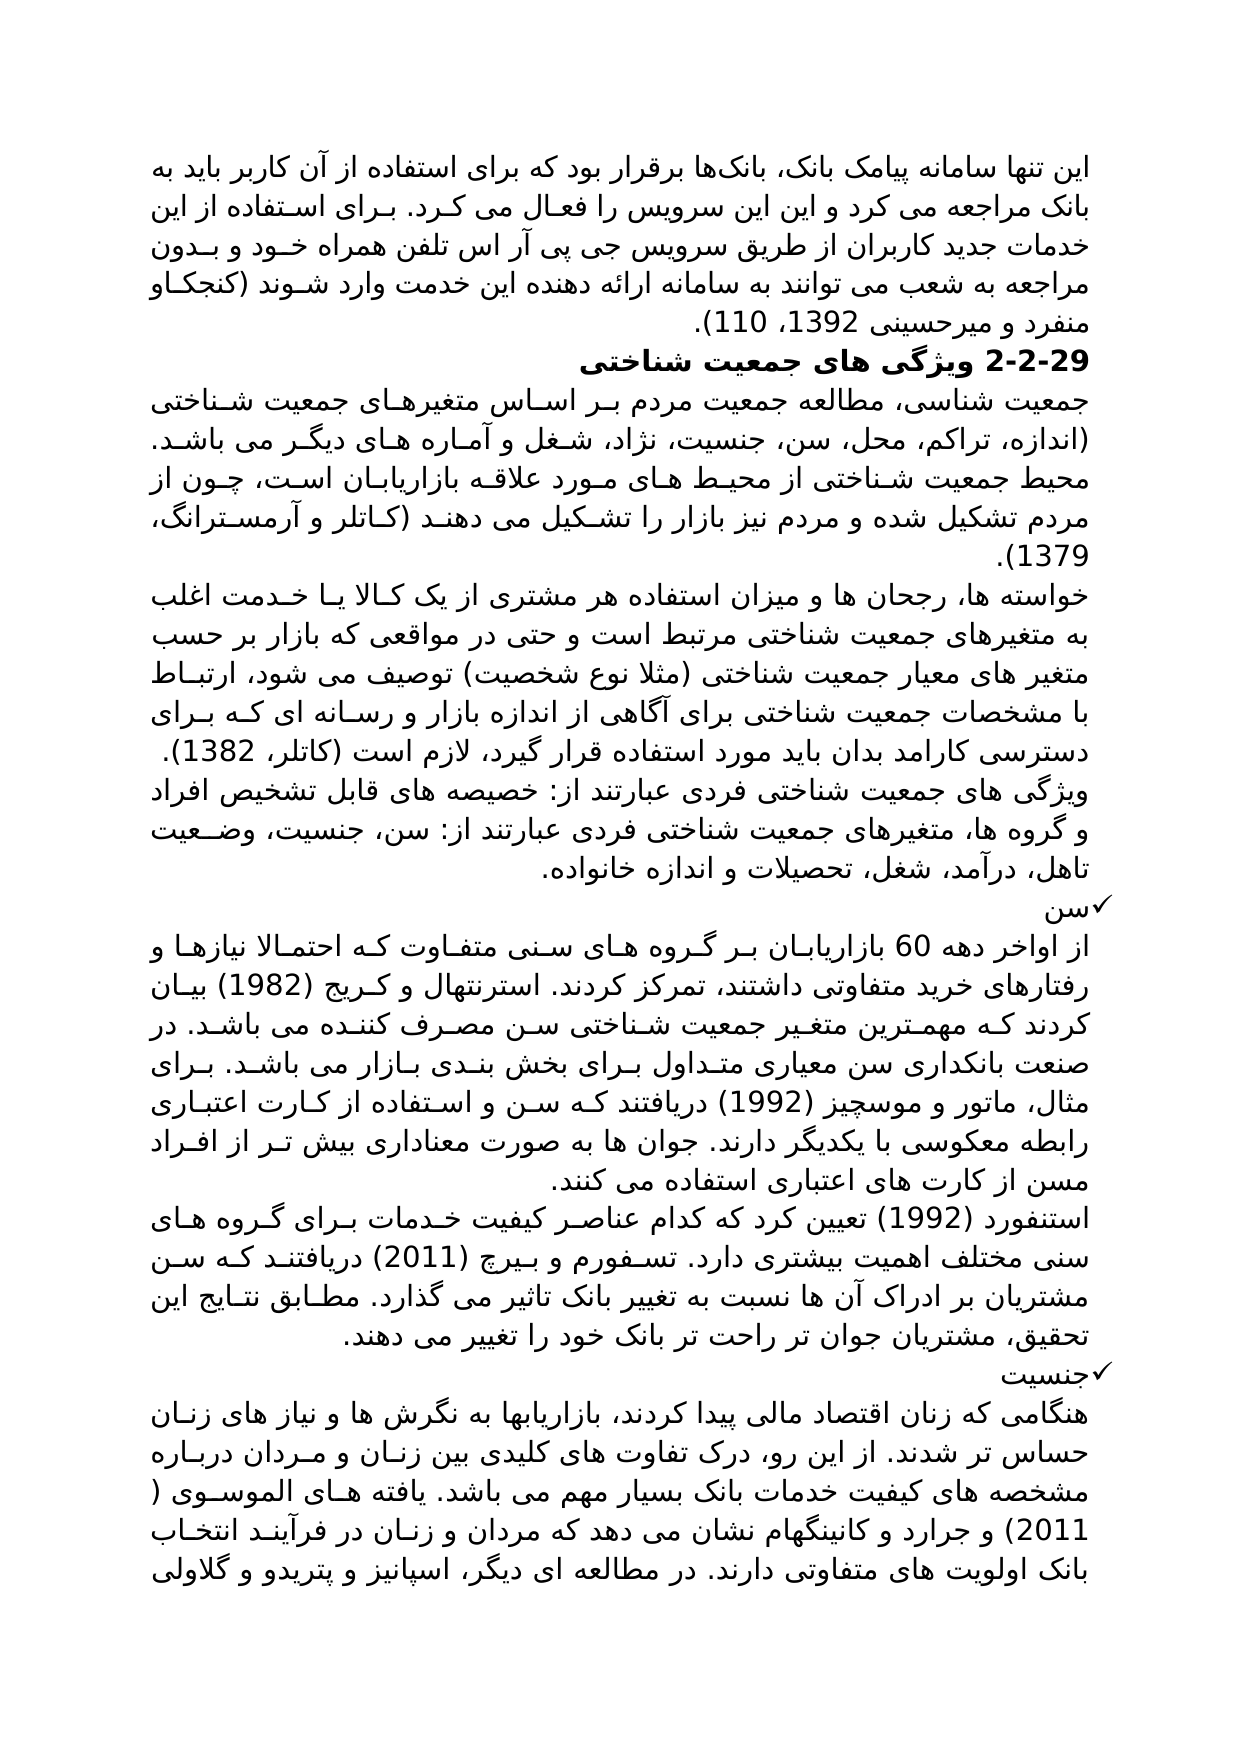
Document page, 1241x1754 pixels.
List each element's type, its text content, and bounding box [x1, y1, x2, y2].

list جنسیت [150, 1358, 1090, 1392]
subtitle 2-2-29 ویژگی های جمعیت شناختی [150, 345, 1090, 379]
list سن [150, 890, 1090, 924]
text خواسته ها، رجحان ها و میزان استفاده هر مشتری از یک کالا یا خدمت اغلب به متغیرهای جمعیت شناختی مرتبط است و حتی در مواقعی که بازار بر حسب متغیر های معیار جمعیت شناختی (مثلا نوع شخصیت) توصیف می شود، ارتباط با مشخصات جمعیت شناختی برای آگاهی از اندازه بازار و رسانه ای که برای دسترسی کارامد بدان باید مورد استفاده قرار گیرد، لازم است (کاتلر، 1382). [150, 578, 1090, 768]
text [150, 1397, 1090, 1586]
text استنفورد (1992) تعیین کرد که کدام عناصر کیفیت خدمات برای گروه های سنی مختلف اهمیت بیشتری دارد. تسفورم و بیرچ (2011) دریافتند که سن مشتریان بر ادراک آن ها نسبت به تغییر بانک تاثیر می گذارد. مطابق نتایج این تحقیق، مشتریان جوان تر راحت تر بانک خود را تغییر می دهند. [150, 1202, 1090, 1353]
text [150, 150, 1090, 340]
text جمعیت شناسی، مطالعه جمعیت مردم بر اساس متغیرهای جمعیت شناختی (اندازه، تراکم، محل، سن، جنسیت، نژاد، شغل و آماره های دیگر می باشد. محیط جمعیت شناختی از محیط های مورد علاقه بازاریابان است، چون از مردم تشکیل شده و مردم نیز بازار را تشکیل می دهند (کاتلر و آرمسترانگ، 1379). [150, 384, 1090, 573]
text از اواخر دهه 60 بازاریابان بر گروه های سنی متفاوت که احتمالا نیازها و رفتارهای خرید متفاوتی داشتند، تمرکز کردند. استرنتهال و کریج (1982) بیان کردند که مهمترین متغیر جمعیت شناختی سن مصرف کننده می باشد. در صنعت بانکداری سن معیاری متداول برای بخش بندی بازار می باشد. برای مثال، ماتور و موسچیز (1992) دریافتند که سن و استفاده از کارت اعتباری رابطه معکوسی با یکدیگر دارند. جوان ها به صورت معناداری بیش تر از افراد مسن از کارت های اعتباری استفاده می کنند. [150, 929, 1090, 1197]
text ویژگی های جمعیت شناختی فردی عبارتند از: خصیصه های قابل تشخیص افراد و گروه ها، متغیرهای جمعیت شناختی فردی عبارتند از: سن، جنسیت، وضعیت تاهل، درآمد، شغل، تحصیلات و اندازه خانواده. [150, 773, 1090, 885]
